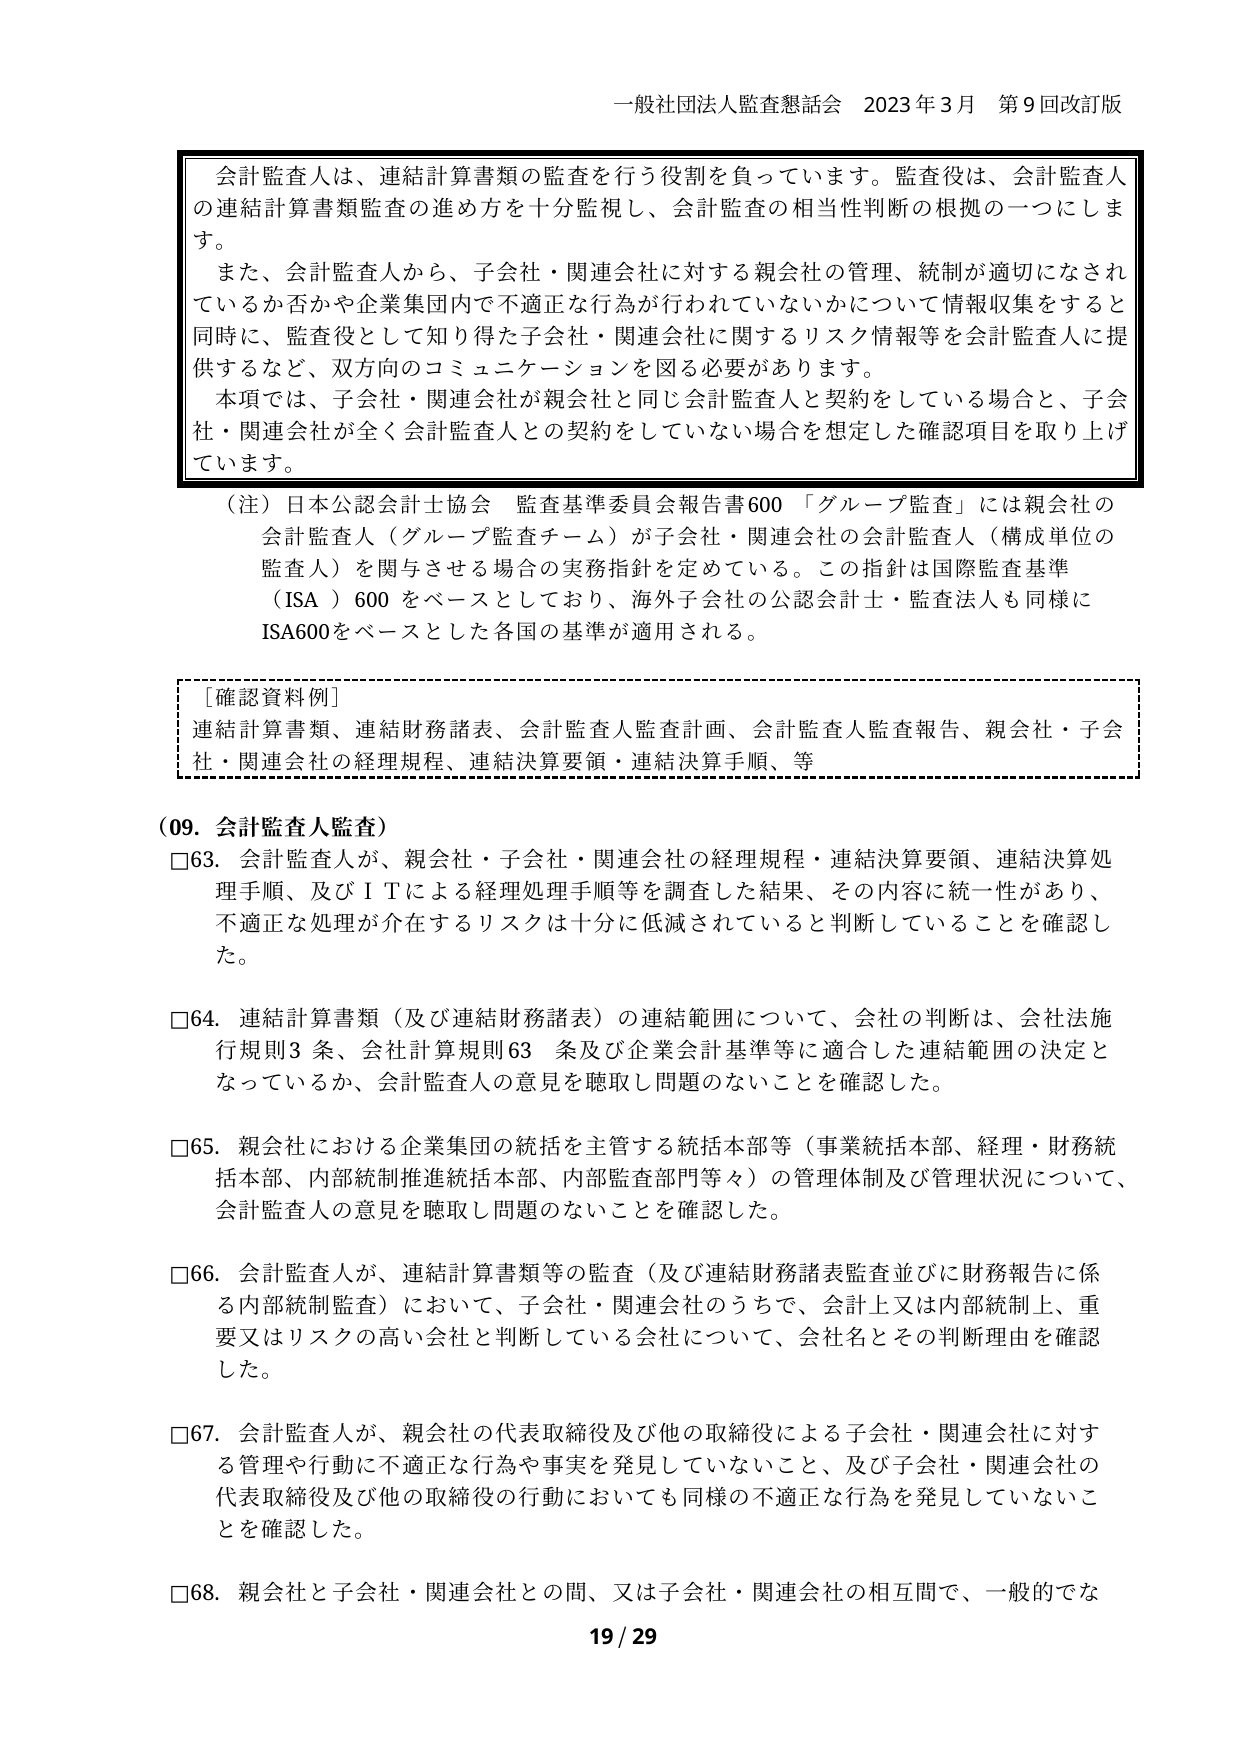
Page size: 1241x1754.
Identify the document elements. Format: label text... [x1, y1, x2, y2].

table_header ［確認資料例］ 連結計算書類、連結財務諸表、会計監査人監査計画、会計監査人監査報告、親会社・子会社・関連会社の経理規程、連結決算要領・連結決算手順、等 [178, 679, 1138, 776]
text □65.親会社における企業集団の統括を主管する統括本部等（事業統括本部、経理・財務統括本部、内部統制推進統括本部、内部監査部門等々）の管理体制及び管理状況について、会計監査人の意見を聴取し問題のないことを確認した。 [163, 1129, 1117, 1225]
text （注）日本公認会計士協会 監査基準委員会報告書600「グループ監査」には親会社の会計監査人（グループ監査チーム）が子会社・関連会社の会計監査人（構成単位の監査人）を関与させる場合の実務指針を定めている。この指針は国際監査基準（ISA）600をベースとしており、海外子会社の公認会計士・監査法人も同様にISA600をベースとした各国の基準が適用される。 [182, 488, 1117, 647]
text □63.会計監査人が、親会社・子会社・関連会社の経理規程・連結決算要領、連結決算処理手順、及びＩＴによる経理処理手順等を調査した結果、その内容に統一性があり、不適正な処理が介在するリスクは十分に低減されていると判断していることを確認した。 [163, 842, 1114, 970]
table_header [186, 159, 1135, 478]
text □64.連結計算書類（及び連結財務諸表）の連結範囲について、会社の判断は、会社法施行規則3条、会社計算規則63条及び企業会計基準等に適合した連結範囲の決定となっているか、会計監査人の意見を聴取し問題のないことを確認した。 [163, 1002, 1114, 1097]
text □67.会計監査人が、親会社の代表取締役及び他の取締役による子会社・関連会社に対する管理や行動に不適正な行為や事実を発見していないこと、及び子会社・関連会社の代表取締役及び他の取締役の行動においても同様の不適正な行為を発見していないことを確認した。 [163, 1416, 1103, 1543]
text （09.会計監査人監査） [143, 810, 1102, 842]
text □66.会計監査人が、連結計算書類等の監査（及び連結財務諸表監査並びに財務報告に係る内部統制監査）において、子会社・関連会社のうちで、会計上又は内部統制上、重要又はリスクの高い会社と判断している会社について、会社名とその判断理由を確認した。 [163, 1257, 1103, 1384]
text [163, 1575, 1103, 1607]
